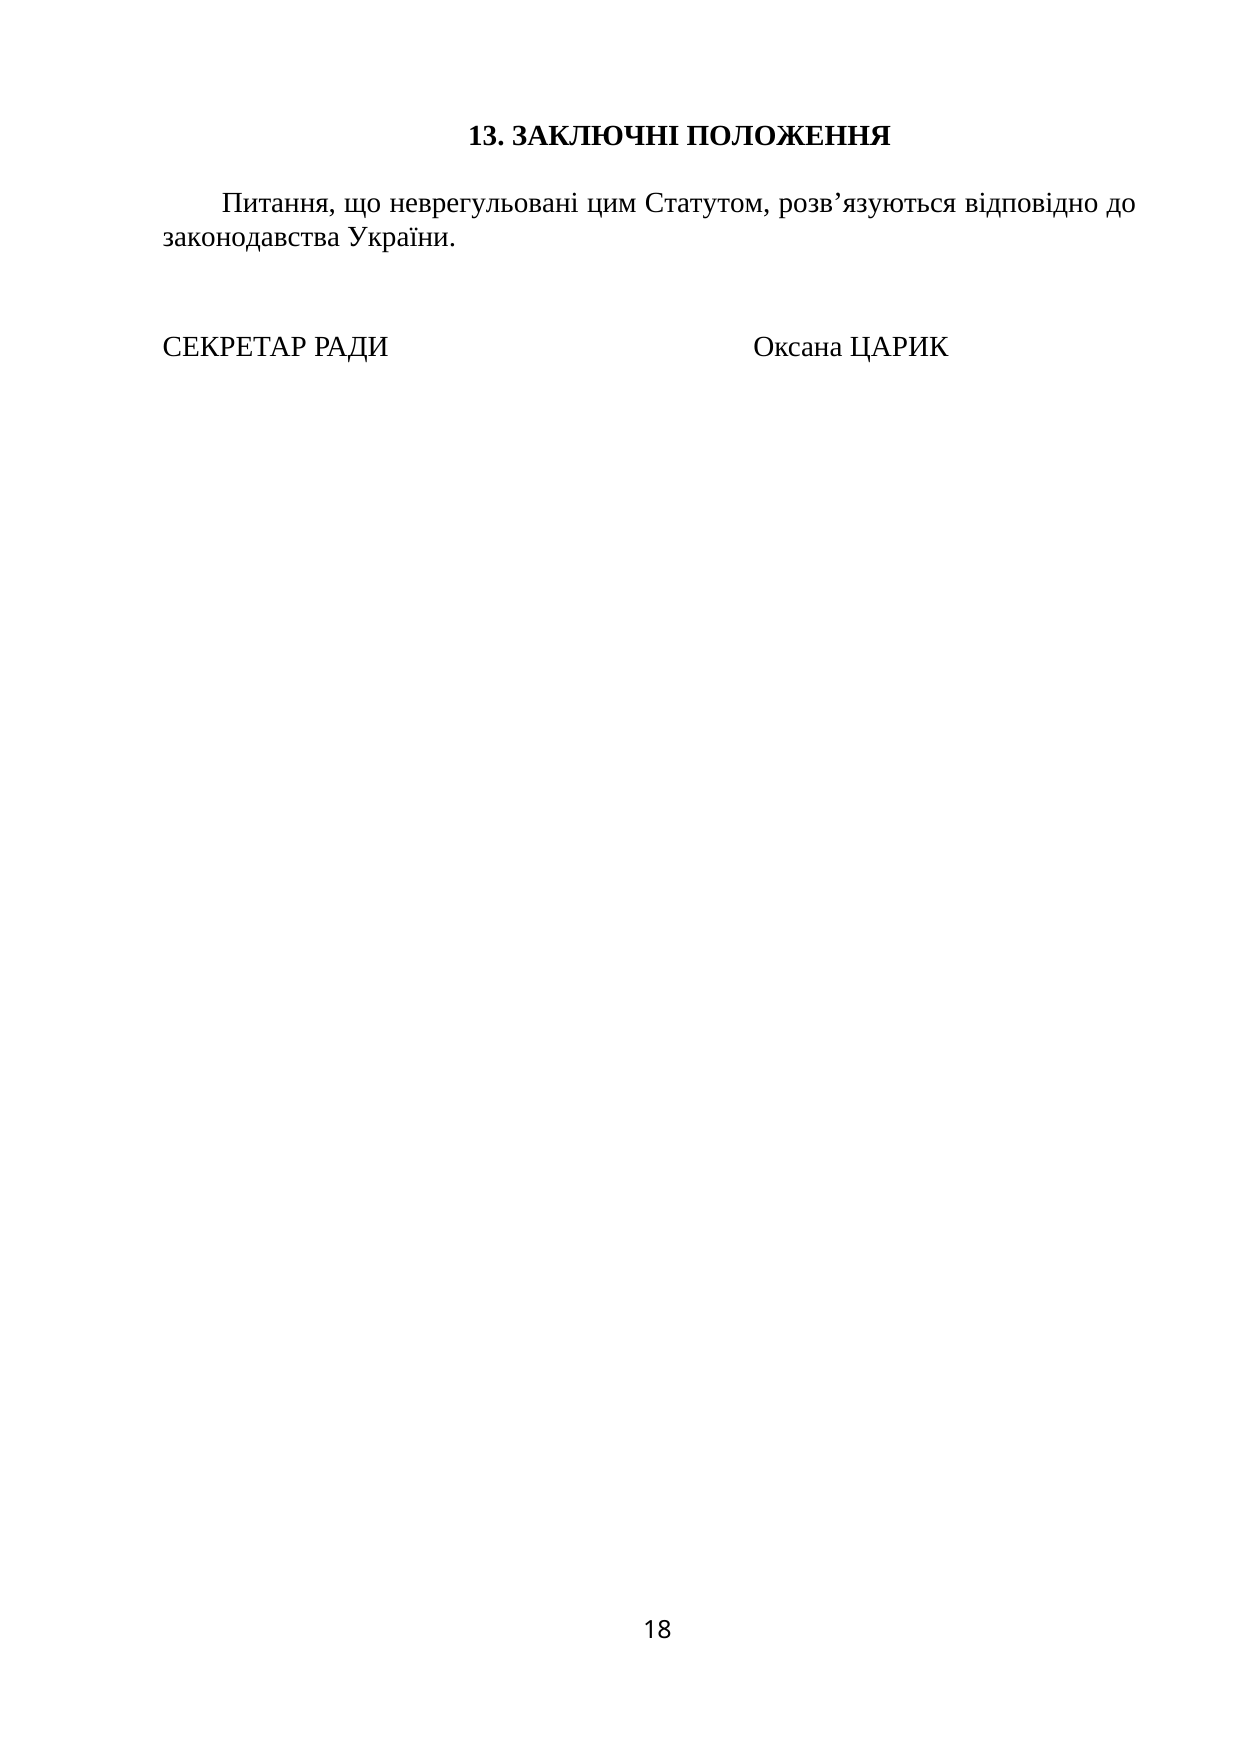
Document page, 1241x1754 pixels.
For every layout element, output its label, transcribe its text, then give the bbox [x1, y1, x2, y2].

text 13. ЗАКЛЮЧНІ ПОЛОЖЕННЯ [162, 118, 1137, 152]
text СЕКРЕТАР РАДИ Оксана ЦАРИК [162, 329, 1137, 363]
text Питання, що неврегульовані цим Статутом, розв’язуються відповідно до законодавства України. [162, 185, 1137, 252]
